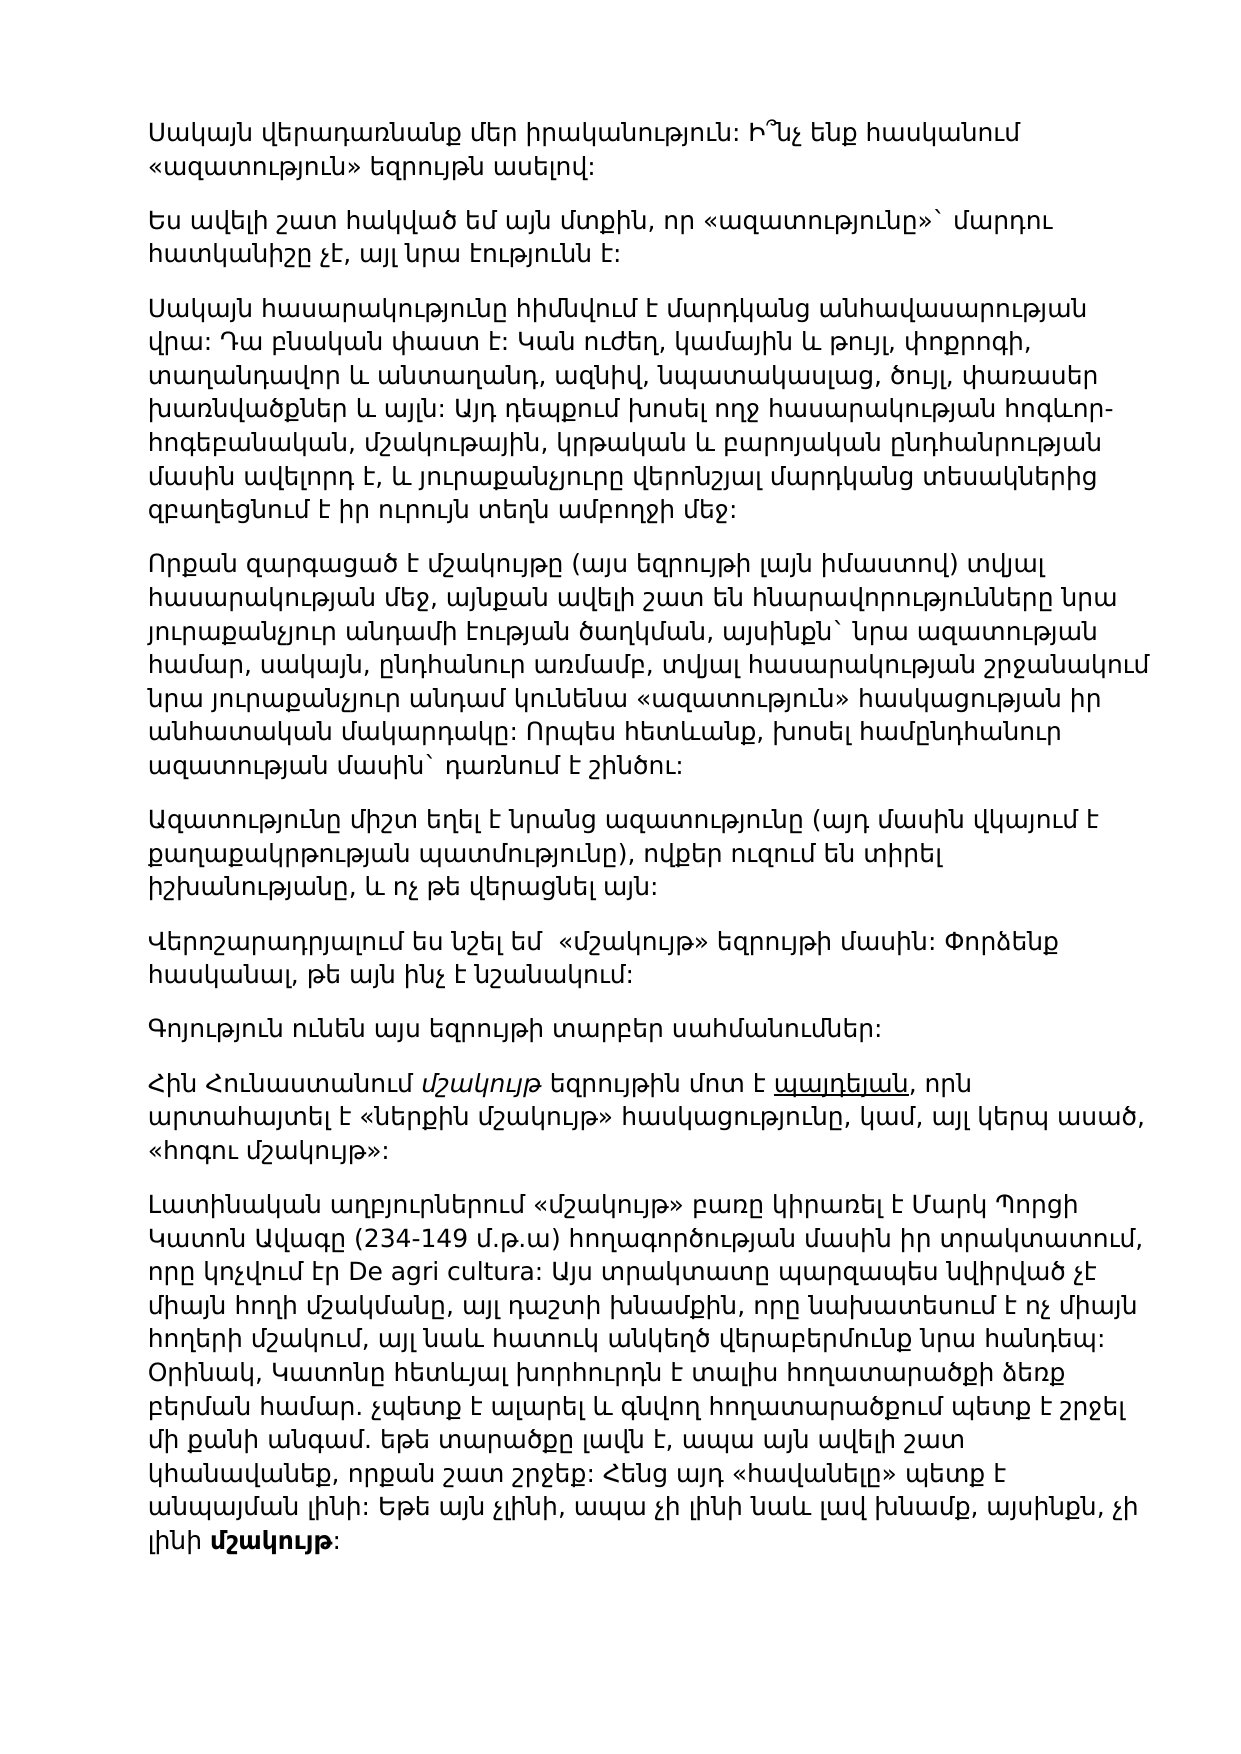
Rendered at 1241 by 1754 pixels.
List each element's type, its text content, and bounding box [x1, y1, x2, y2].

text Հին Հունաստանում մշակույթ եզրույթին մոտ է պայդեյան, որն արտահայտել է «ներքին մշակույթ» հասկացությունը, կամ, այլ կերպ ասած, «հոգու մշակույթ»: [148, 1069, 1152, 1165]
text Ես ավելի շատ հակված եմ այն մտքին, որ «ազատությունը»` մարդու հատկանիշը չէ, այլ նրա էությունն է: [148, 206, 1152, 269]
text Սակայն հասարակությունը հիմնվում է մարդկանց անհավասարության վրա: Դա բնական փաստ է: Կան ուժեղ, կամային և թույլ, փոքրոգի, տաղանդավոր և անտաղանդ, ազնիվ, նպատակասլաց, ծույլ, փառասեր խառնվածքներ և այլն: Այդ դեպքում խոսել ողջ հասարակության հոգևոր-հոգեբանական, մշակութային, կրթական և բարոյական ընդհանրության մասին ավելորդ է, և յուրաքանչյուրը վերոնշյալ մարդկանց տեսակներից զբաղեցնում է իր ուրույն տեղն ամբողջի մեջ: [148, 294, 1152, 524]
text Վերոշարադրյալում ես նշել եմ «մշակույթ» եզրույթի մասին: Փորձենք հասկանալ, թե այն ինչ է նշանակում: [148, 927, 1152, 989]
text Գոյություն ունեն այս եզրույթի տարբեր սահմանումներ: [148, 1014, 1152, 1044]
text Սակայն վերադառնանք մեր իրականություն: Ի՞նչ ենք հասկանում «ազատություն» եզրույթն ասելով: [148, 118, 1152, 181]
text Ազատությունը միշտ եղել է նրանց ազատությունը (այդ մասին վկայում է քաղաքակրթության պատմությունը), ովքեր ուզում են տիրել իշխանությանը, և ոչ թե վերացնել այն: [148, 805, 1152, 901]
text Լատինական աղբյուրներում «մշակույթ» բառը կիրառել է Մարկ Պորցի Կատոն Ավագը (234-149 մ.թ.ա) հողագործության մասին իր տրակտատում, որը կոչվում էր De agri cultura: Այս տրակտատը պարզապես նվիրված չէ միայն հողի մշակմանը, այլ դաշտի խնամքին, որը նախատեսում է ոչ միայն հողերի մշակում, այլ նաև հատուկ անկեղծ վերաբերմունք նրա հանդեպ: Օրինակ, Կատոնը հետևյալ խորհուրդն է տալիս հողատարածքի ձեռք բերման համար. չպետք է ալարել և գնվող հողատարածքում պետք է շրջել մի քանի անգամ. եթե տարածքը լավն է, ապա այն ավելի շատ կհանավանեք, որքան շատ շրջեք: Հենց այդ «հավանելը» պետք է անպայման լինի: Եթե այն չլինի, ապա չի լինի նաև լավ խնամք, այսինքն, չի լինի մշակույթ: [148, 1190, 1152, 1555]
text Որքան զարգացած է մշակույթը (այս եզրույթի լայն իմաստով) տվյալ հասարակության մեջ, այնքան ավելի շատ են հնարավորությունները նրա յուրաքանչյուր անդամի էության ծաղկման, այսինքն` նրա ազատության համար, սակայն, ընդհանուր առմամբ, տվյալ հասարակության շրջանակում նրա յուրաքանչյուր անդամ կունենա «ազատություն» հասկացության իր անհատական մակարդակը: Որպես հետևանք, խոսել համընդհանուր ազատության մասին` դառնում է շինծու: [148, 549, 1152, 780]
